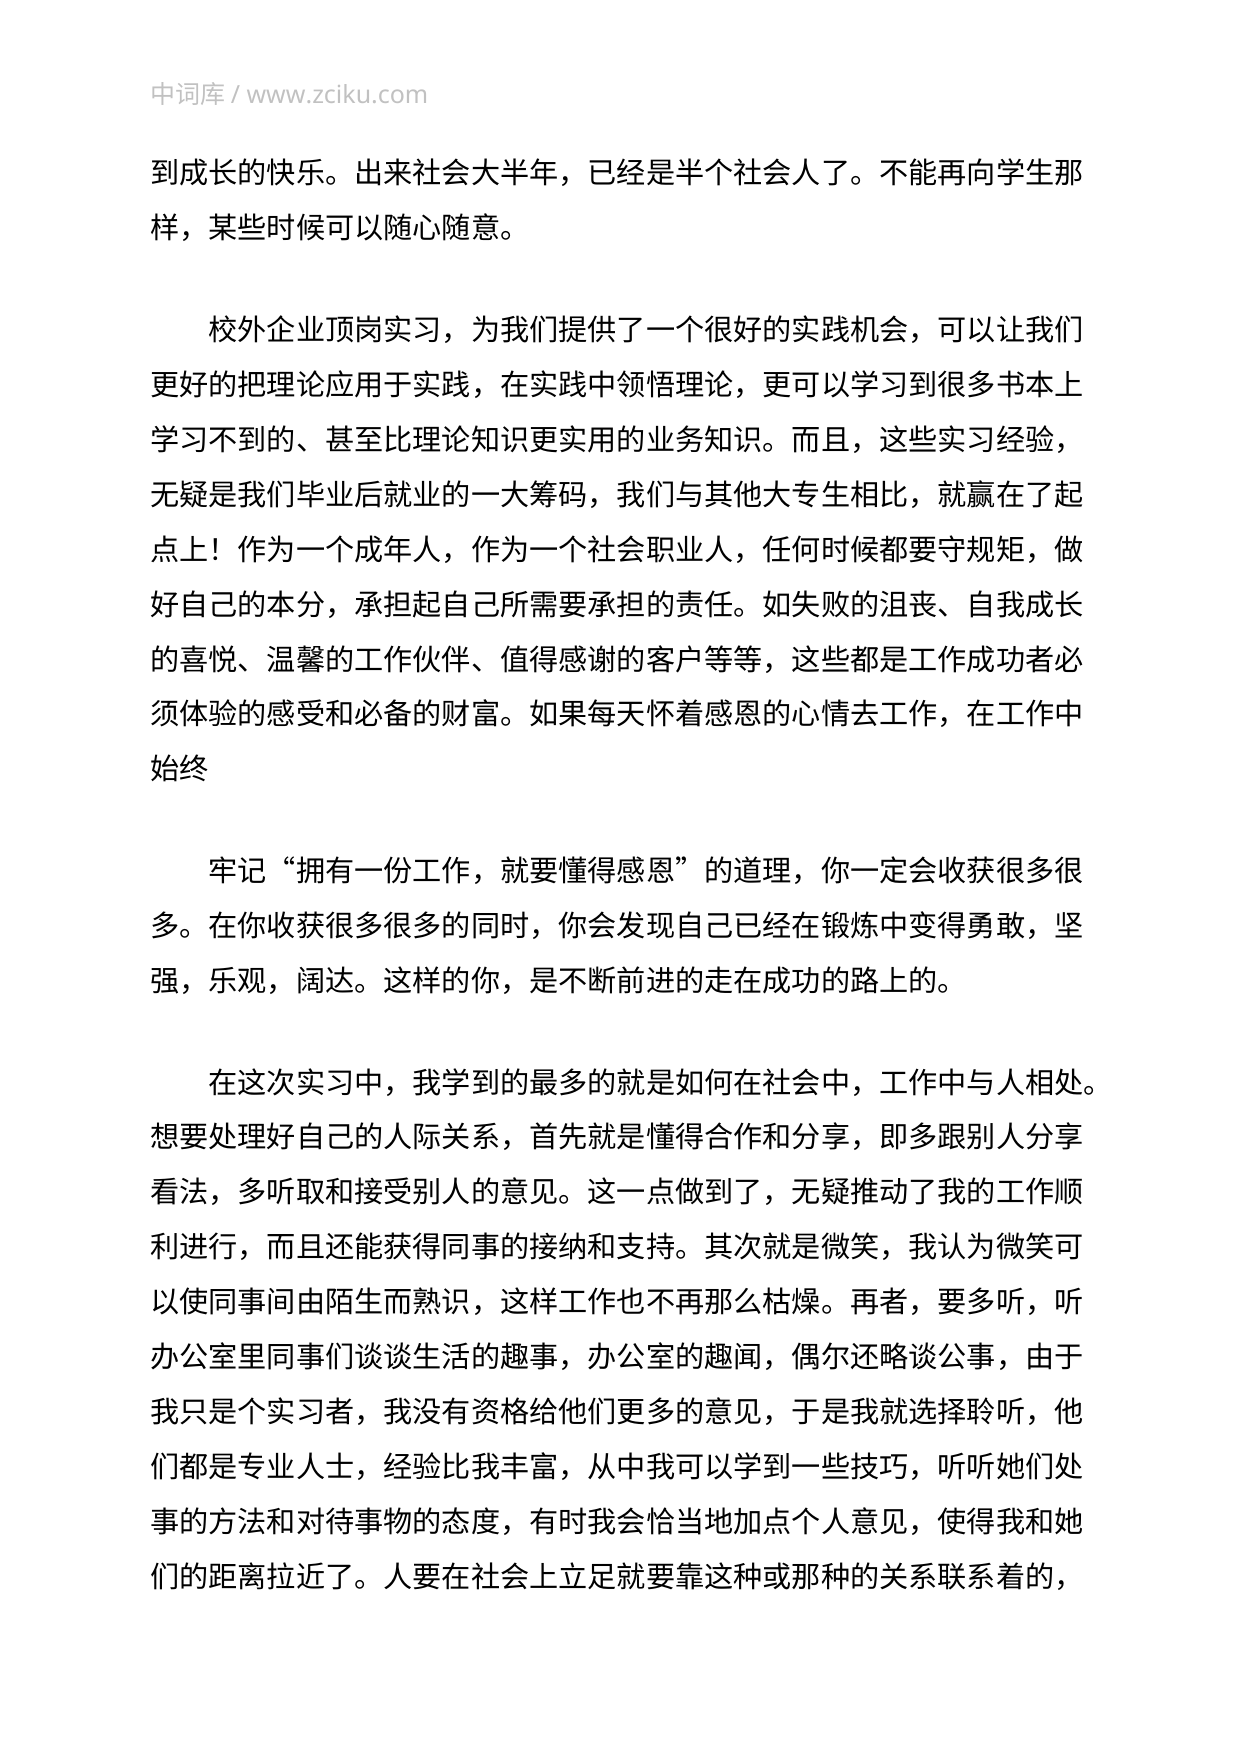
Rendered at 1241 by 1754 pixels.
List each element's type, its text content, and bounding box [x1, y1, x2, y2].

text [150, 150, 1090, 247]
text 牢记“拥有一份工作，就要懂得感恩”的道理，你一定会收获很多很多。在你收获很多很多的同时，你会发现自己已经在锻炼中变得勇敢，坚强，乐观，阔达。这样的你，是不断前进的走在成功的路上的。 [150, 848, 1090, 1000]
text 校外企业顶岗实习，为我们提供了一个很好的实践机会，可以让我们更好的把理论应用于实践，在实践中领悟理论，更可以学习到很多书本上学习不到的、甚至比理论知识更实用的业务知识。而且，这些实习经验，无疑是我们毕业后就业的一大筹码，我们与其他大专生相比，就赢在了起点上！作为一个成年人，作为一个社会职业人，任何时候都要守规矩，做好自己的本分，承担起自己所需要承担的责任。如失败的沮丧、自我成长的喜悦、温馨的工作伙伴、值得感谢的客户等等，这些都是工作成功者必须体验的感受和必备的财富。如果每天怀着感恩的心情去工作，在工作中始终 [150, 307, 1090, 788]
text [150, 1059, 1090, 1596]
